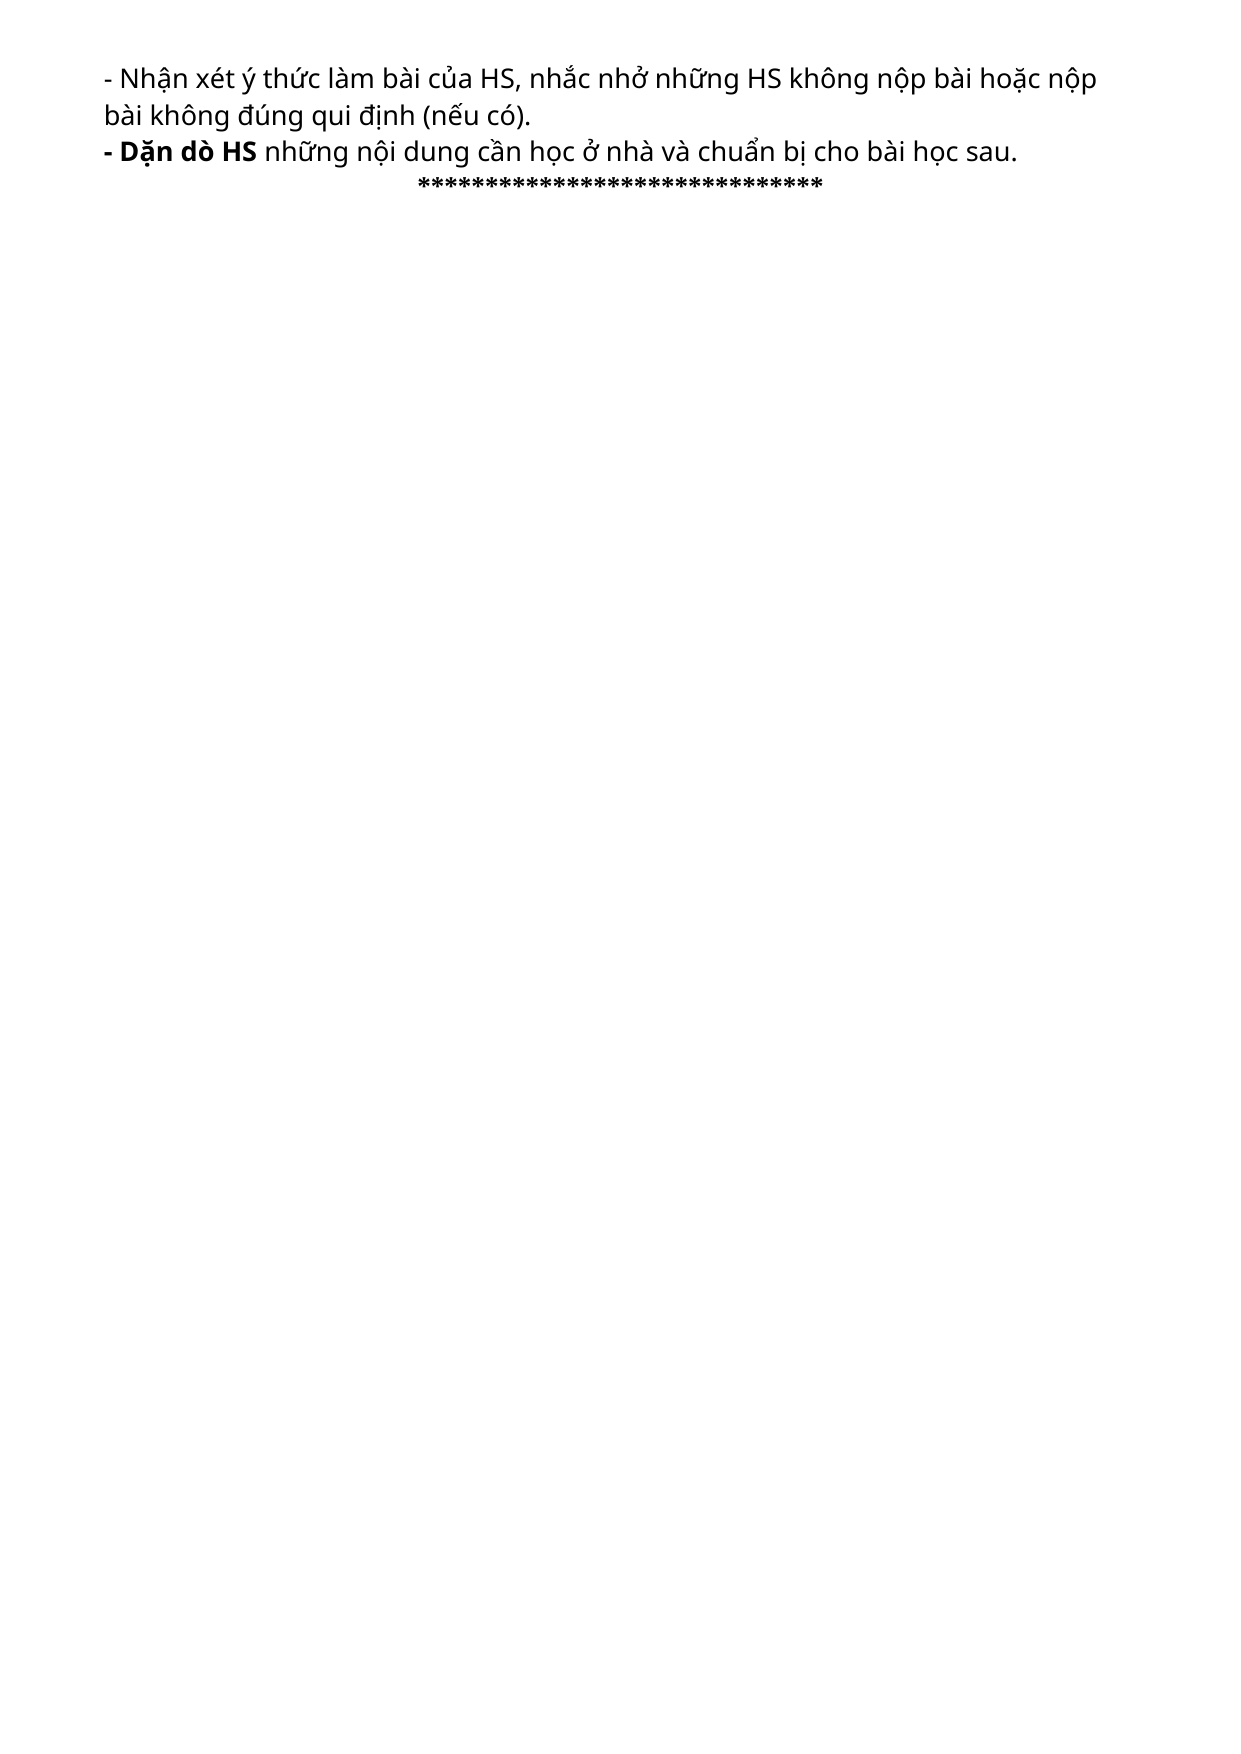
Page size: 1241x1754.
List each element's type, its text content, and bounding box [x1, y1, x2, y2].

text ****************************** [103, 170, 1137, 201]
text - Dặn dò HS những nội dung cần học ở nhà và chuẩn bị cho bài học sau. [103, 133, 1137, 170]
text - Nhận xét ý thức làm bài của HS, nhắc nhở những HS không nộp bài hoặc nộp bài không đúng qui định (nếu có). [103, 59, 1137, 133]
